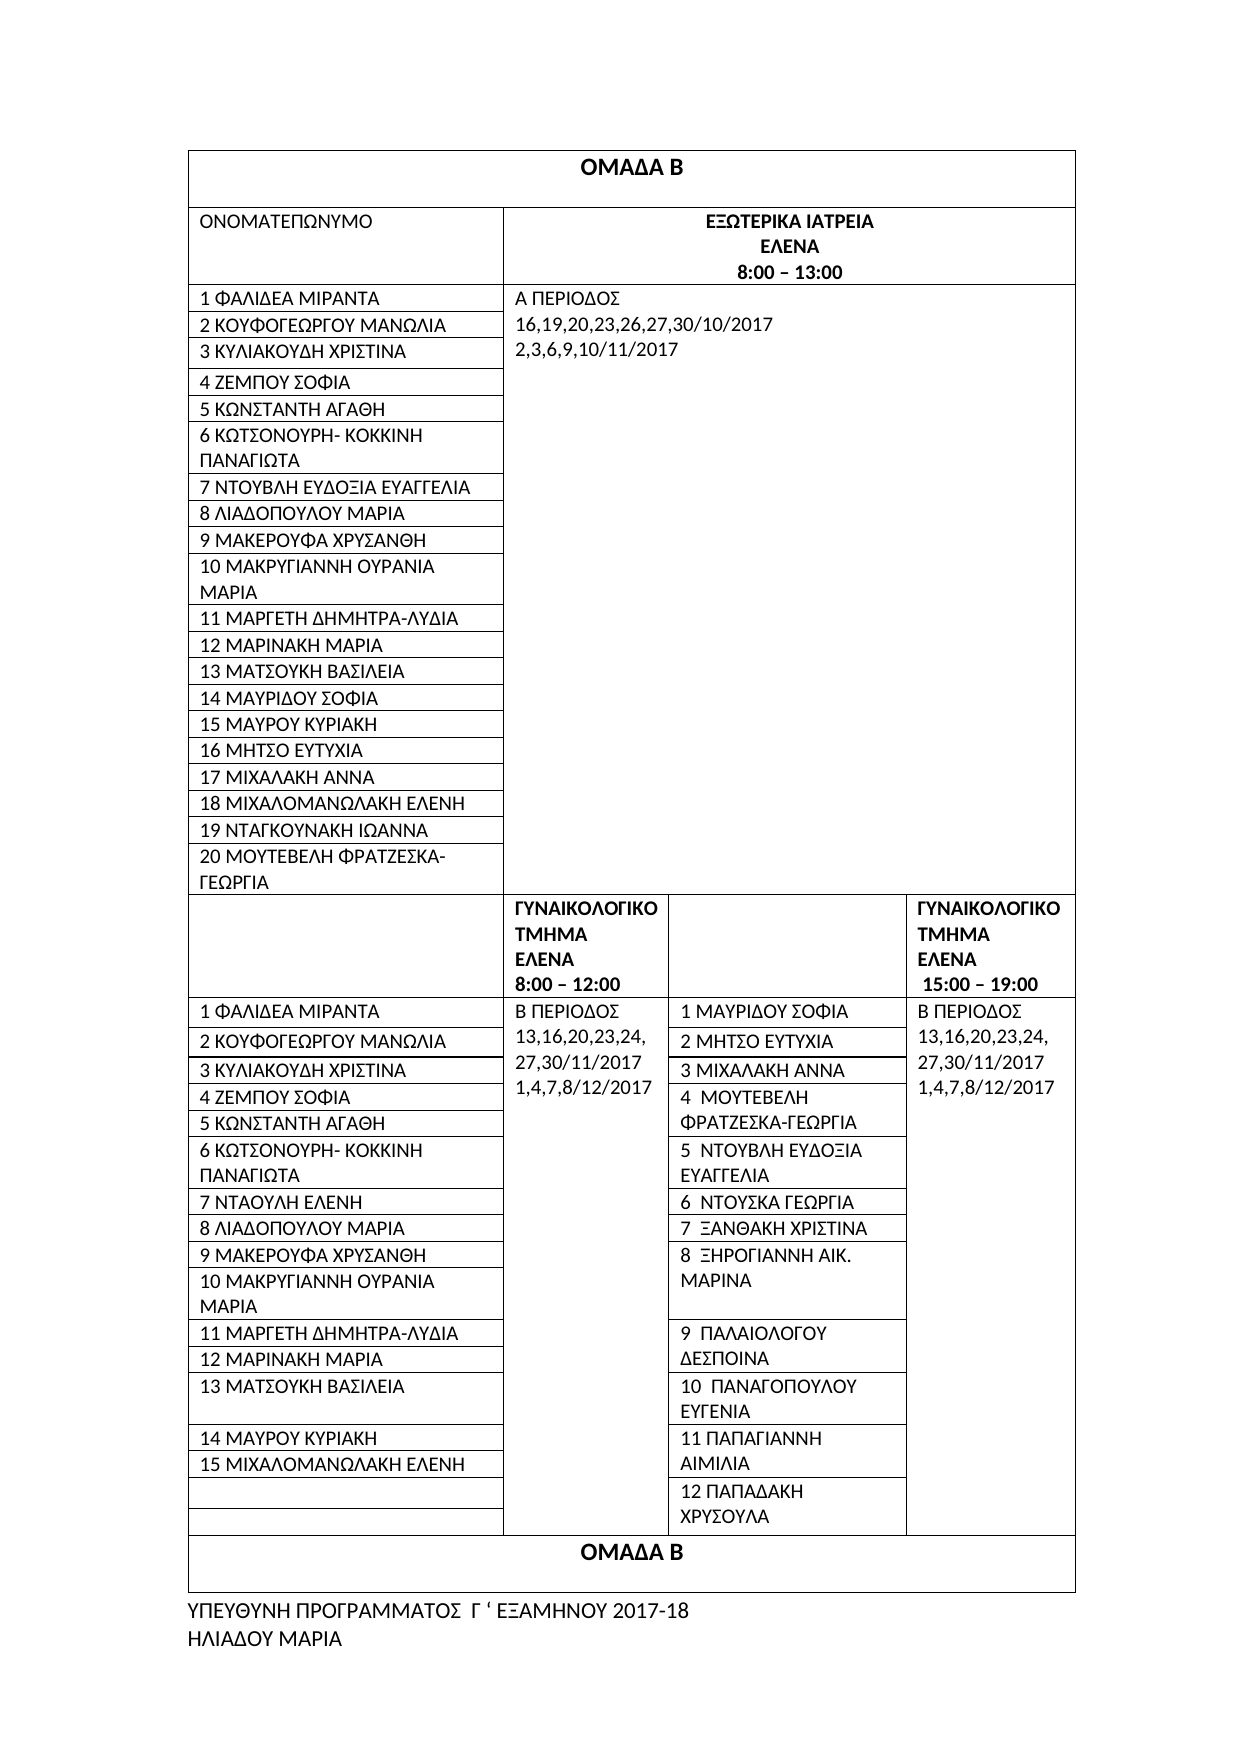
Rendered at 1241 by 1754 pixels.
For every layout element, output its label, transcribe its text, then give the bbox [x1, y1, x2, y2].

table_cell [669, 895, 906, 997]
table_cell 2 ΜΗΤΣΟ ΕΥΤΥΧΙΑ [669, 1028, 906, 1056]
table_cell [189, 1478, 503, 1508]
table_cell Α ΠΕΡΙΟΔΟΣ 16,19,20,23,26,27,30/10/2017 2,3,6,9,10/11/2017 [504, 285, 1075, 894]
table_cell 10 ΜΑΚΡΥΓΙΑΝΝΗ ΟΥΡΑΝΙΑ ΜΑΡΙΑ [189, 1268, 503, 1319]
table_cell Β ΠΕΡΙΟΔΟΣ 13,16,20,23,24, 27,30/11/2017 1,4,7,8/12/2017 [907, 998, 1075, 1534]
table_cell 7 ΝΤΑΟΥΛΗ ΕΛΕΝΗ [189, 1189, 503, 1214]
table_cell Β ΠΕΡΙΟΔΟΣ 13,16,20,23,24, 27,30/11/2017 1,4,7,8/12/2017 [504, 998, 668, 1534]
table_cell 16 ΜΗΤΣΟ ΕΥΤΥΧΙΑ [189, 738, 503, 763]
table_cell 14 ΜΑΥΡΟΥ ΚΥΡΙΑΚΗ [189, 1425, 503, 1450]
table_header ΟΜΑΔΑ Β [189, 151, 1075, 207]
table_cell 9 ΜΑΚΕΡΟΥΦΑ ΧΡΥΣΑΝΘΗ [189, 527, 503, 552]
table_cell 5 ΚΩΝΣΤΑΝΤΗ ΑΓΑΘΗ [189, 1111, 503, 1136]
table_cell ΕΞΩΤΕΡΙΚΑ ΙΑΤΡΕΙΑ ΕΛΕΝΑ 8:00 – 13:00 [504, 208, 1075, 284]
table_cell 2 ΚΟΥΦΟΓΕΩΡΓΟΥ ΜΑΝΩΛΙΑ [189, 1028, 503, 1056]
table_cell 1 ΜΑΥΡΙΔΟΥ ΣΟΦΙΑ [669, 998, 906, 1027]
table_cell ΓΥΝΑΙΚΟΛΟΓΙΚΟ ΤΜΗΜΑ ΕΛΕΝΑ 8:00 – 12:00 [504, 895, 668, 997]
table_cell ΟΝΟΜΑΤΕΠΩΝΥΜΟ [189, 208, 503, 284]
table_cell 15 ΜΑΥΡΟΥ ΚΥΡΙΑΚΗ [189, 711, 503, 737]
table_cell 13 ΜΑΤΣΟΥΚΗ ΒΑΣΙΛΕΙΑ [189, 658, 503, 684]
table_cell 1 ΦΑΛΙΔΕΑ ΜΙΡΑΝΤΑ [189, 285, 503, 311]
table_cell 4 ΖΕΜΠΟΥ ΣΟΦΙΑ [189, 369, 503, 395]
table_cell 2 ΚΟΥΦΟΓΕΩΡΓΟΥ ΜΑΝΩΛΙΑ [189, 312, 503, 337]
table_cell 7 ΞΑΝΘΑΚΗ ΧΡΙΣΤΙΝΑ [669, 1215, 906, 1241]
table_cell 12 ΜΑΡΙΝΑΚΗ ΜΑΡΙΑ [189, 1347, 503, 1372]
table_cell [189, 895, 503, 997]
table_cell 15 ΜΙΧΑΛΟΜΑΝΩΛΑΚΗ ΕΛΕΝΗ [189, 1451, 503, 1477]
table_cell 20 ΜΟΥΤΕΒΕΛΗ ΦΡΑΤΖΕΣΚΑ-ΓΕΩΡΓΙΑ [189, 844, 503, 894]
table_cell 11 ΜΑΡΓΕΤΗ ΔΗΜΗΤΡΑ-ΛΥΔΙΑ [189, 605, 503, 631]
table_cell 5 ΚΩΝΣΤΑΝΤΗ ΑΓΑΘΗ [189, 396, 503, 421]
table_cell 18 ΜΙΧΑΛΟΜΑΝΩΛΑΚΗ ΕΛΕΝΗ [189, 791, 503, 816]
table_cell 11 ΠΑΠΑΓΙΑΝΝΗ ΑΙΜΙΛΙΑ [669, 1425, 906, 1477]
table_cell 6 ΝΤΟΥΣΚΑ ΓΕΩΡΓΙΑ [669, 1189, 906, 1214]
table_cell 11 ΜΑΡΓΕΤΗ ΔΗΜΗΤΡΑ-ΛΥΔΙΑ [189, 1320, 503, 1346]
table_cell 8 ΛΙΑΔΟΠΟΥΛΟΥ ΜΑΡΙΑ [189, 501, 503, 526]
table_cell 13 ΜΑΤΣΟΥΚΗ ΒΑΣΙΛΕΙΑ [189, 1373, 503, 1424]
table_cell ΓΥΝΑΙΚΟΛΟΓΙΚΟ ΤΜΗΜΑ ΕΛΕΝΑ 15:00 – 19:00 [907, 895, 1075, 997]
table_cell 12 ΜΑΡΙΝΑΚΗ ΜΑΡΙΑ [189, 632, 503, 657]
table_cell 19 ΝΤΑΓΚΟΥΝΑΚΗ ΙΩΑΝΝΑ [189, 817, 503, 842]
table_cell 14 ΜΑΥΡΙΔΟΥ ΣΟΦΙΑ [189, 685, 503, 710]
table_cell 1 ΦΑΛΙΔΕΑ ΜΙΡΑΝΤΑ [189, 998, 503, 1027]
table_cell 5 ΝΤΟΥΒΛΗ ΕΥΔΟΞΙΑ ΕΥΑΓΓΕΛΙΑ [669, 1137, 906, 1188]
table_cell 17 ΜΙΧΑΛΑΚΗ ΑΝΝΑ [189, 764, 503, 789]
table_cell 10 ΜΑΚΡΥΓΙΑΝΝΗ ΟΥΡΑΝΙΑ ΜΑΡΙΑ [189, 554, 503, 604]
table_cell 3 ΚΥΛΙΑΚΟΥΔΗ ΧΡΙΣΤΙΝΑ [189, 1058, 503, 1083]
table_cell 3 ΚΥΛΙΑΚΟΥΔΗ ΧΡΙΣΤΙΝΑ [189, 338, 503, 368]
table_cell 9 ΠΑΛΑΙΟΛΟΓΟΥ ΔΕΣΠΟΙΝΑ [669, 1320, 906, 1372]
table_cell 10 ΠΑΝΑΓΟΠΟΥΛΟΥ ΕΥΓΕΝΙΑ [669, 1373, 906, 1424]
table_cell ΟΜΑΔΑ Β [189, 1536, 1075, 1592]
table_cell 7 ΝΤΟΥΒΛΗ ΕΥΔΟΞΙΑ ΕΥΑΓΓΕΛΙΑ [189, 474, 503, 499]
table_cell 3 ΜΙΧΑΛΑΚΗ ΑΝΝΑ [669, 1058, 906, 1083]
table_cell 9 ΜΑΚΕΡΟΥΦΑ ΧΡΥΣΑΝΘΗ [189, 1242, 503, 1267]
table_cell 8 ΞΗΡΟΓΙΑΝΝΗ ΑΙΚ. ΜΑΡΙΝΑ [669, 1242, 906, 1319]
table_cell 4 ΖΕΜΠΟΥ ΣΟΦΙΑ [189, 1084, 503, 1109]
table_cell 4 ΜΟΥΤΕΒΕΛΗ ΦΡΑΤΖΕΣΚΑ-ΓΕΩΡΓΙΑ [669, 1084, 906, 1136]
table_cell 6 ΚΩΤΣΟΝΟΥΡΗ- ΚΟΚΚΙΝΗ ΠΑΝΑΓΙΩΤΑ [189, 1137, 503, 1188]
table_cell 8 ΛΙΑΔΟΠΟΥΛΟΥ ΜΑΡΙΑ [189, 1215, 503, 1241]
table_cell 6 ΚΩΤΣΟΝΟΥΡΗ- ΚΟΚΚΙΝΗ ΠΑΝΑΓΙΩΤΑ [189, 422, 503, 473]
table_cell 12 ΠΑΠΑΔΑΚΗ ΧΡΥΣΟΥΛΑ [669, 1478, 906, 1534]
table_cell [189, 1509, 503, 1534]
